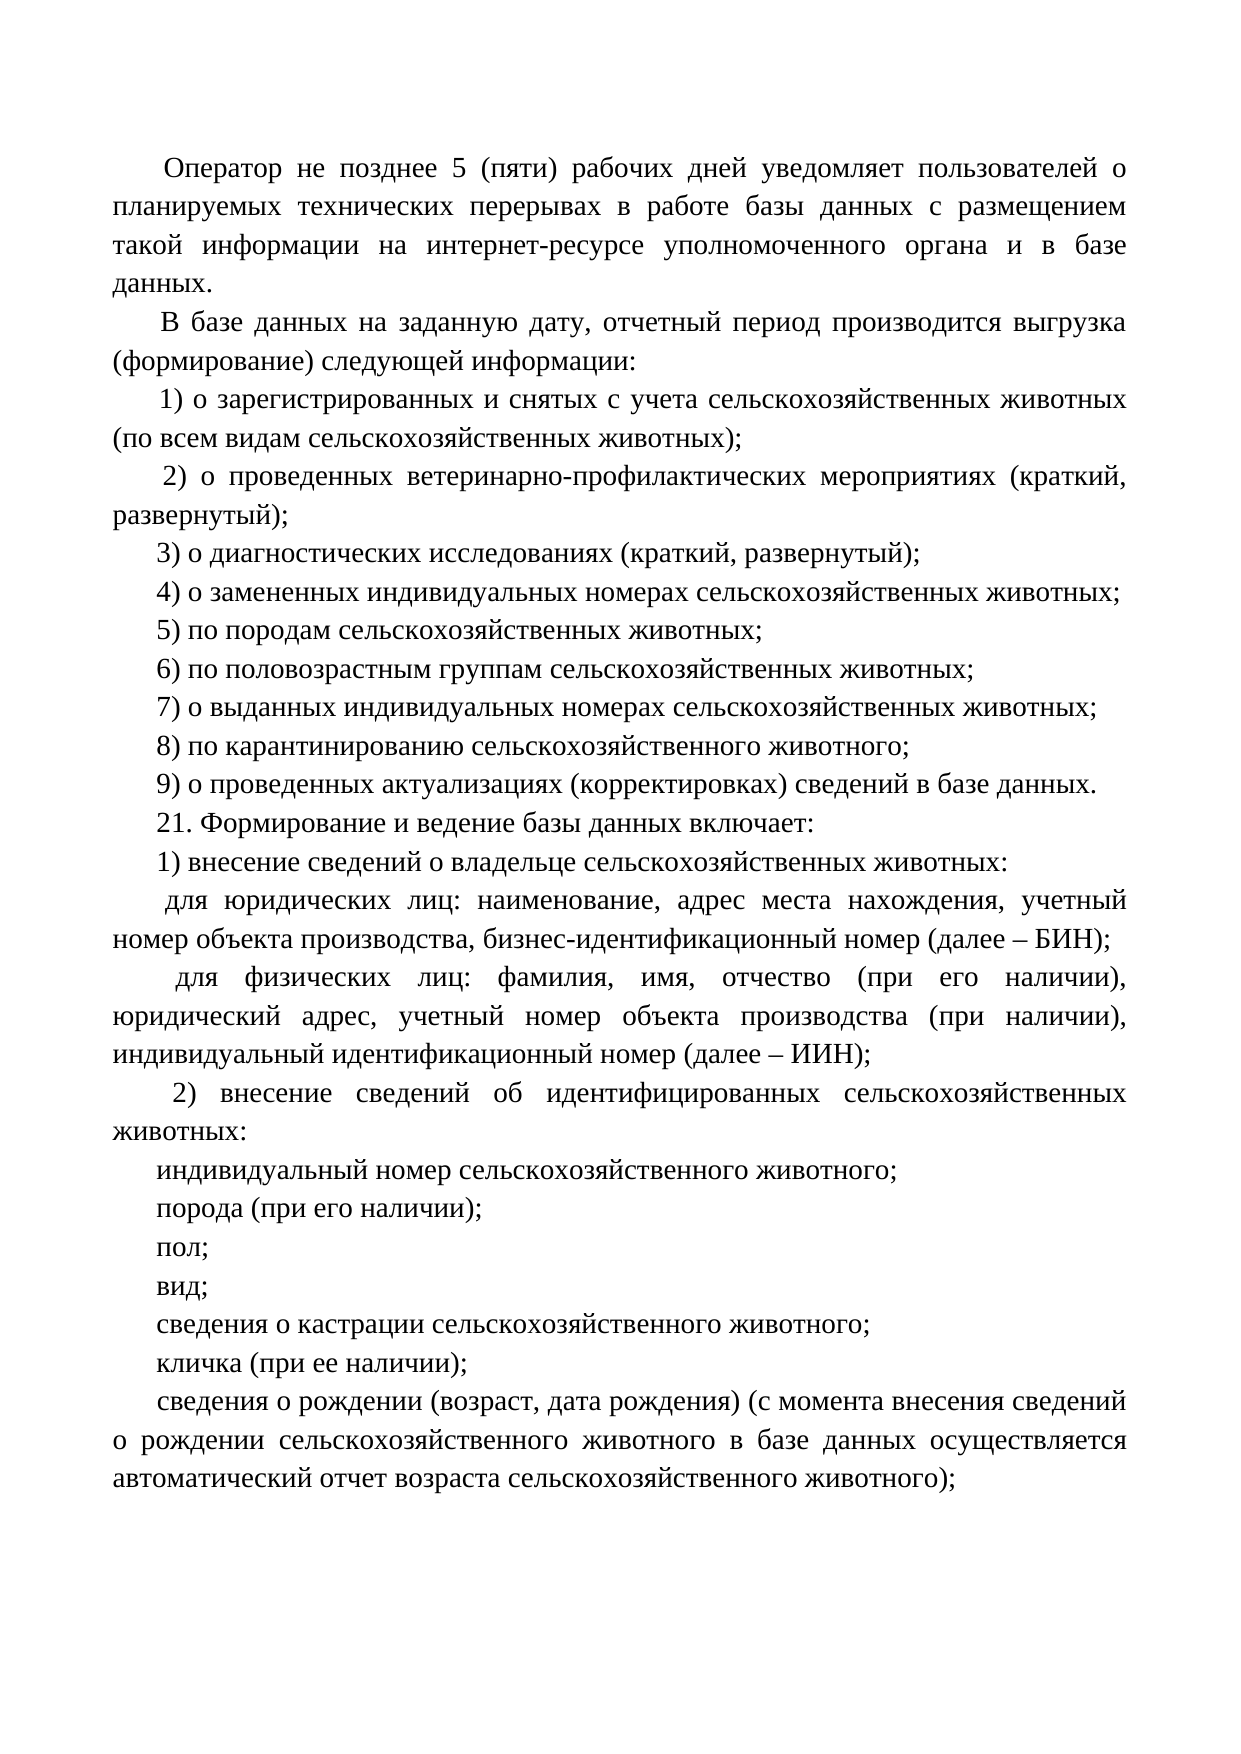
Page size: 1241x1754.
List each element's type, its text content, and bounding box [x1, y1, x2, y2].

text 8) по карантинированию сельскохозяйственного животного; [112, 728, 1128, 762]
text индивидуальный номер сельскохозяйственного животного; [112, 1152, 1128, 1186]
text пол; [112, 1229, 1128, 1263]
text 7) о выданных индивидуальных номерах сельскохозяйственных животных; [112, 689, 1128, 723]
text порода (при его наличии); [112, 1191, 1128, 1224]
text 1) о зарегистрированных и снятых с учета сельскохозяйственных животных (по всем видам сельскохозяйственных животных); [112, 381, 1128, 453]
text 6) по половозрастным группам сельскохозяйственных животных; [112, 651, 1128, 684]
text 2) внесение сведений об идентифицированных сельскохозяйственных животных: [112, 1075, 1128, 1147]
text 3) о диагностических исследованиях (краткий, развернутый); [112, 535, 1128, 569]
text Оператор не позднее 5 (пяти) рабочих дней уведомляет пользователей о планируемых технических перерывах в работе базы данных с размещением такой информации на интернет-ресурсе уполномоченного органа и в базе данных. [112, 150, 1128, 299]
text вид; [112, 1268, 1128, 1301]
text 4) о замененных индивидуальных номерах сельскохозяйственных животных; [112, 574, 1128, 607]
text 5) по породам сельскохозяйственных животных; [112, 612, 1128, 646]
text 21. Формирование и ведение базы данных включает: [112, 805, 1128, 839]
text кличка (при ее наличии); [112, 1345, 1128, 1378]
text сведения о кастрации сельскохозяйственного животного; [112, 1306, 1128, 1340]
text 2) о проведенных ветеринарно-профилактических мероприятиях (краткий, развернутый); [112, 458, 1128, 530]
text для юридических лиц: наименование, адрес места нахождения, учетный номер объекта производства, бизнес-идентификационный номер (далее – БИН); [112, 882, 1128, 954]
text для физических лиц: фамилия, имя, отчество (при его наличии), юридический адрес, учетный номер объекта производства (при наличии), индивидуальный идентификационный номер (далее – ИИН); [112, 959, 1128, 1070]
text сведения о рождении (возраст, дата рождения) (с момента внесения сведений о рождении сельскохозяйственного животного в базе данных осуществляется автоматический отчет возраста сельскохозяйственного животного); [112, 1383, 1128, 1494]
text 1) внесение сведений о владельце сельскохозяйственных животных: [112, 844, 1128, 877]
text В базе данных на заданную дату, отчетный период производится выгрузка (формирование) следующей информации: [112, 304, 1128, 376]
text 9) о проведенных актуализациях (корректировках) сведений в базе данных. [112, 767, 1128, 800]
